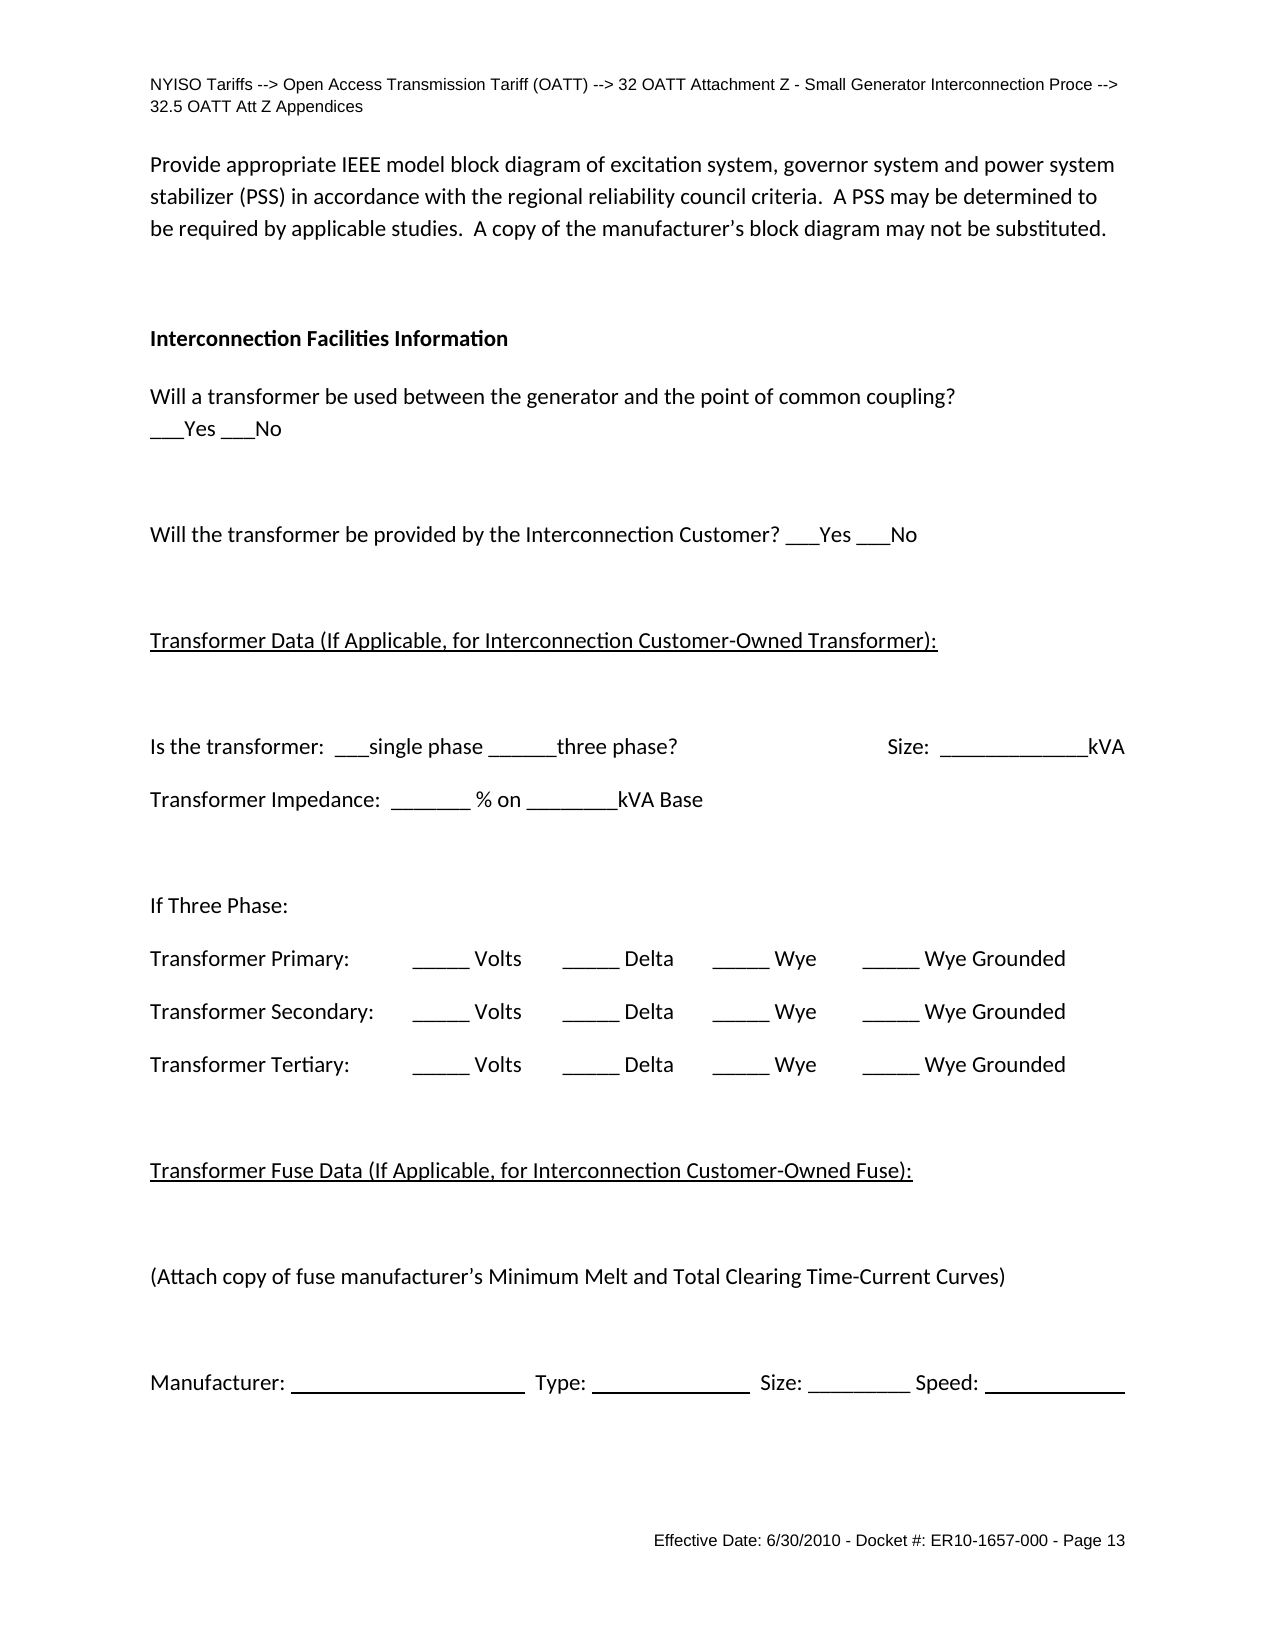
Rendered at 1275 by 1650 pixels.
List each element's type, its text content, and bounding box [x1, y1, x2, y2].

text If Three Phase: [150, 891, 1125, 919]
text Will a transformer be used between the generator and the point of common coupling? ___Yes ___No [150, 382, 1125, 442]
text Interconnection Facilities Information [150, 324, 1059, 353]
text Transformer Primary: _____ Volts _____ Delta _____ Wye _____ Wye Grounded [150, 944, 1125, 972]
text Is the transformer: ___single phase ______three phase? Size: _____________kVA [150, 732, 1125, 760]
text Transformer Tertiary: _____ Volts _____ Delta _____ Wye _____ Wye Grounded [150, 1050, 1125, 1078]
text Transformer Data (If Applicable, for Interconnection Customer-Owned Transformer): [150, 626, 1125, 654]
text Transformer Impedance: _______ % on ________kVA Base [150, 785, 1125, 813]
text Will the transformer be provided by the Interconnection Customer? ___Yes ___No [150, 520, 1125, 548]
text Provide appropriate IEEE model block diagram of excitation system, governor system and power system stabilizer (PSS) in accordance with the regional reliability council criteria. A PSS may be determined to be required by applicable studies. A copy of the manufacturer’s block diagram may not be substituted. [150, 150, 1125, 242]
text Transformer Fuse Data (If Applicable, for Interconnection Customer-Owned Fuse): [150, 1156, 1125, 1184]
text Manufacturer: Type: Size: _________ Speed: [150, 1368, 1125, 1396]
text Transformer Secondary: _____ Volts _____ Delta _____ Wye _____ Wye Grounded [150, 997, 1125, 1025]
text (Attach copy of fuse manufacturer’s Minimum Melt and Total Clearing Time-Current Curves) [150, 1262, 1125, 1290]
